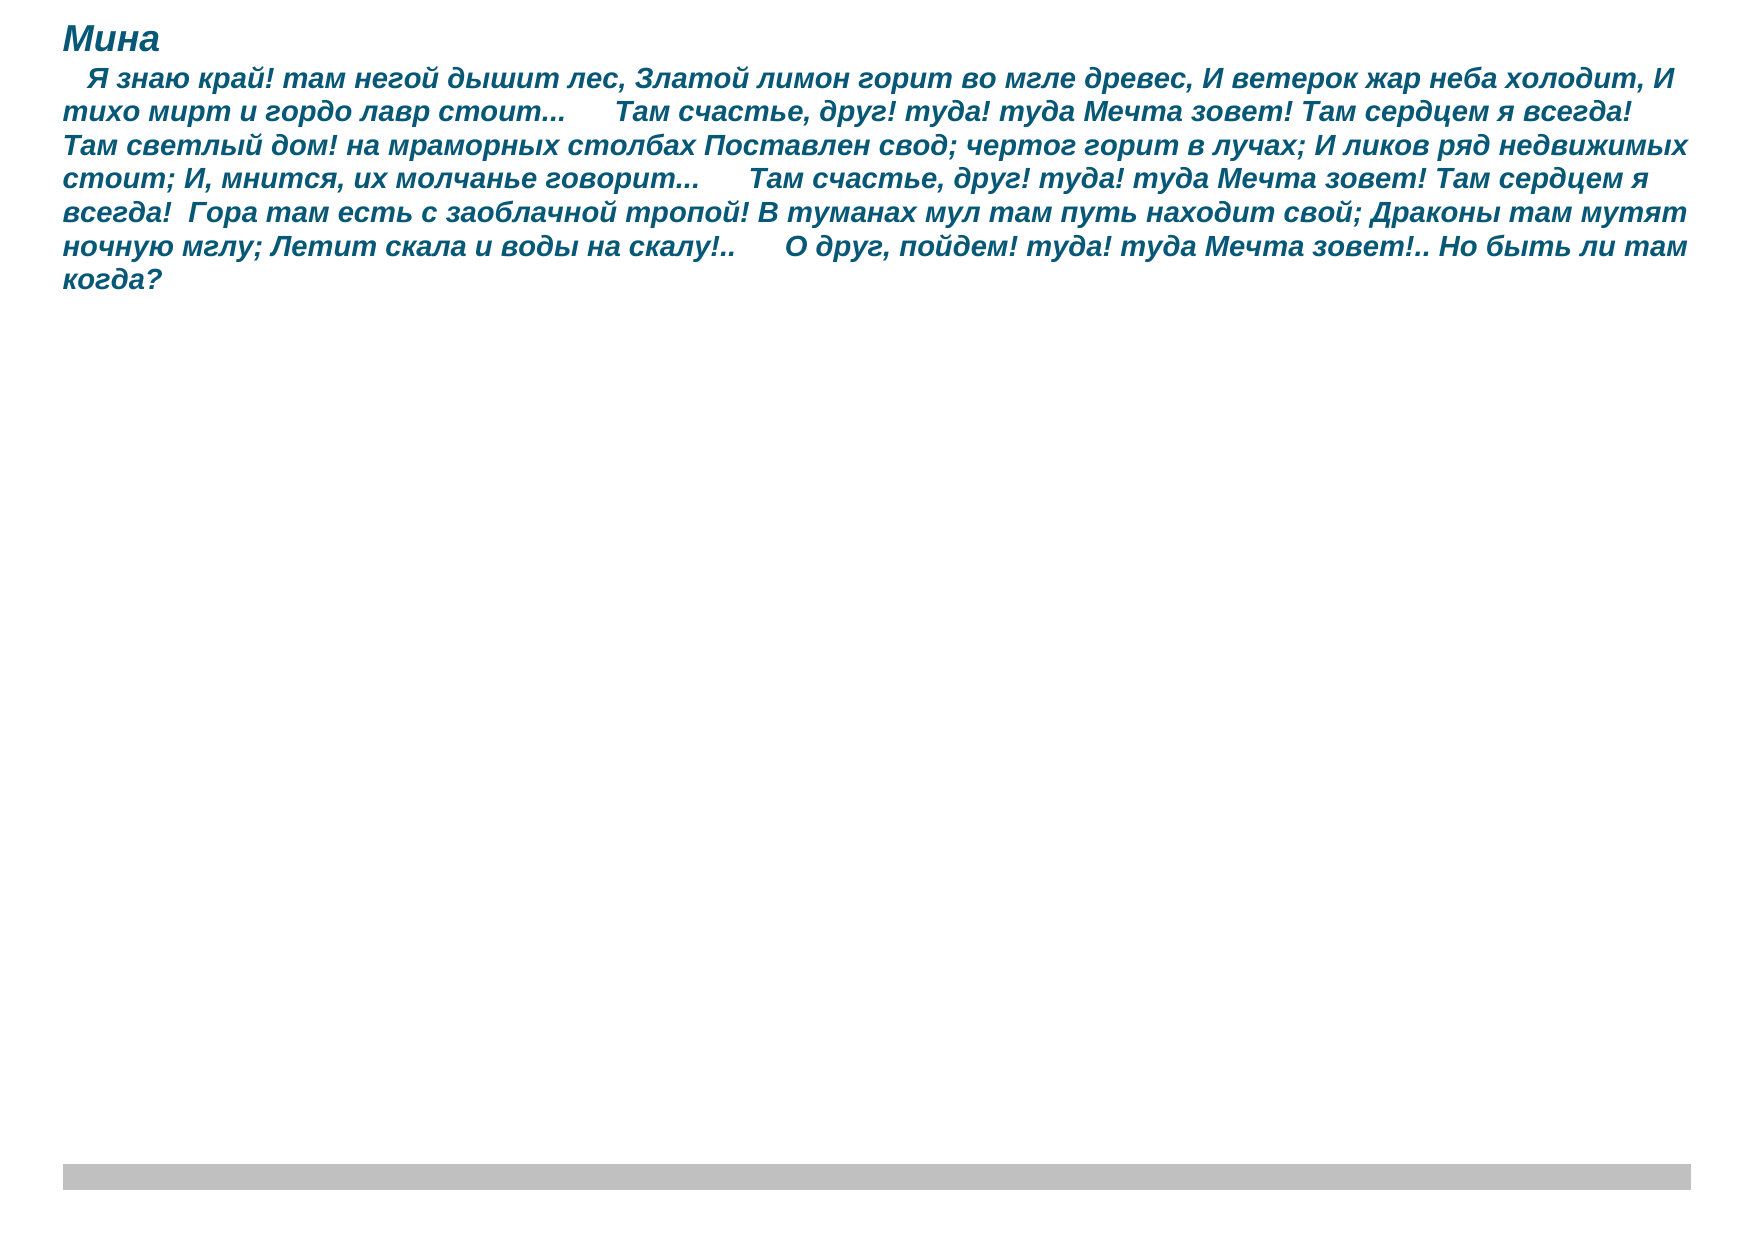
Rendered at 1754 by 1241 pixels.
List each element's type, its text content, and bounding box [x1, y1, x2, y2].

subtitle Мина [62, 17, 1691, 60]
